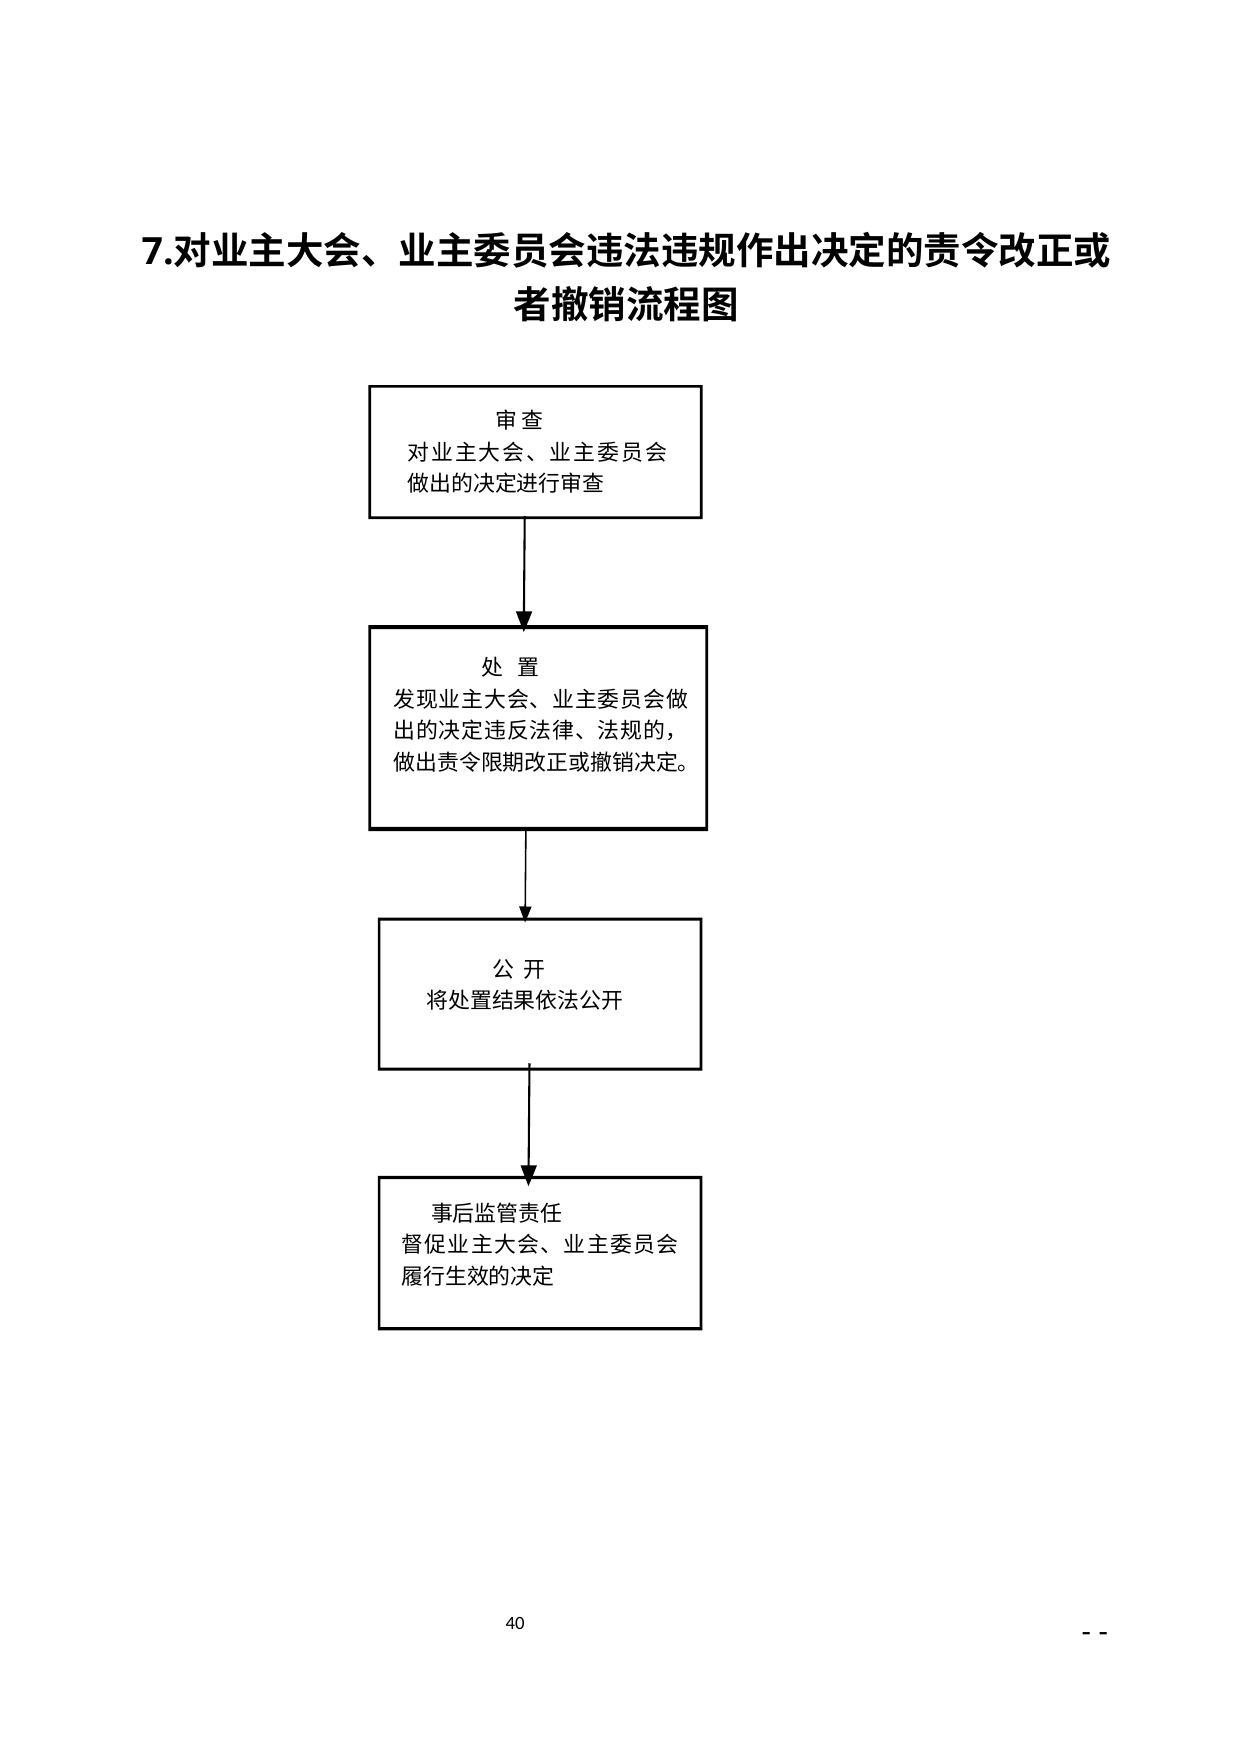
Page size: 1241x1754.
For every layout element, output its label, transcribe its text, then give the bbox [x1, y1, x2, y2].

subtitle 7.对业主大会、业主委员会违法违规作出决定的责令改正或者撤销流程图 [129, 221, 1123, 329]
